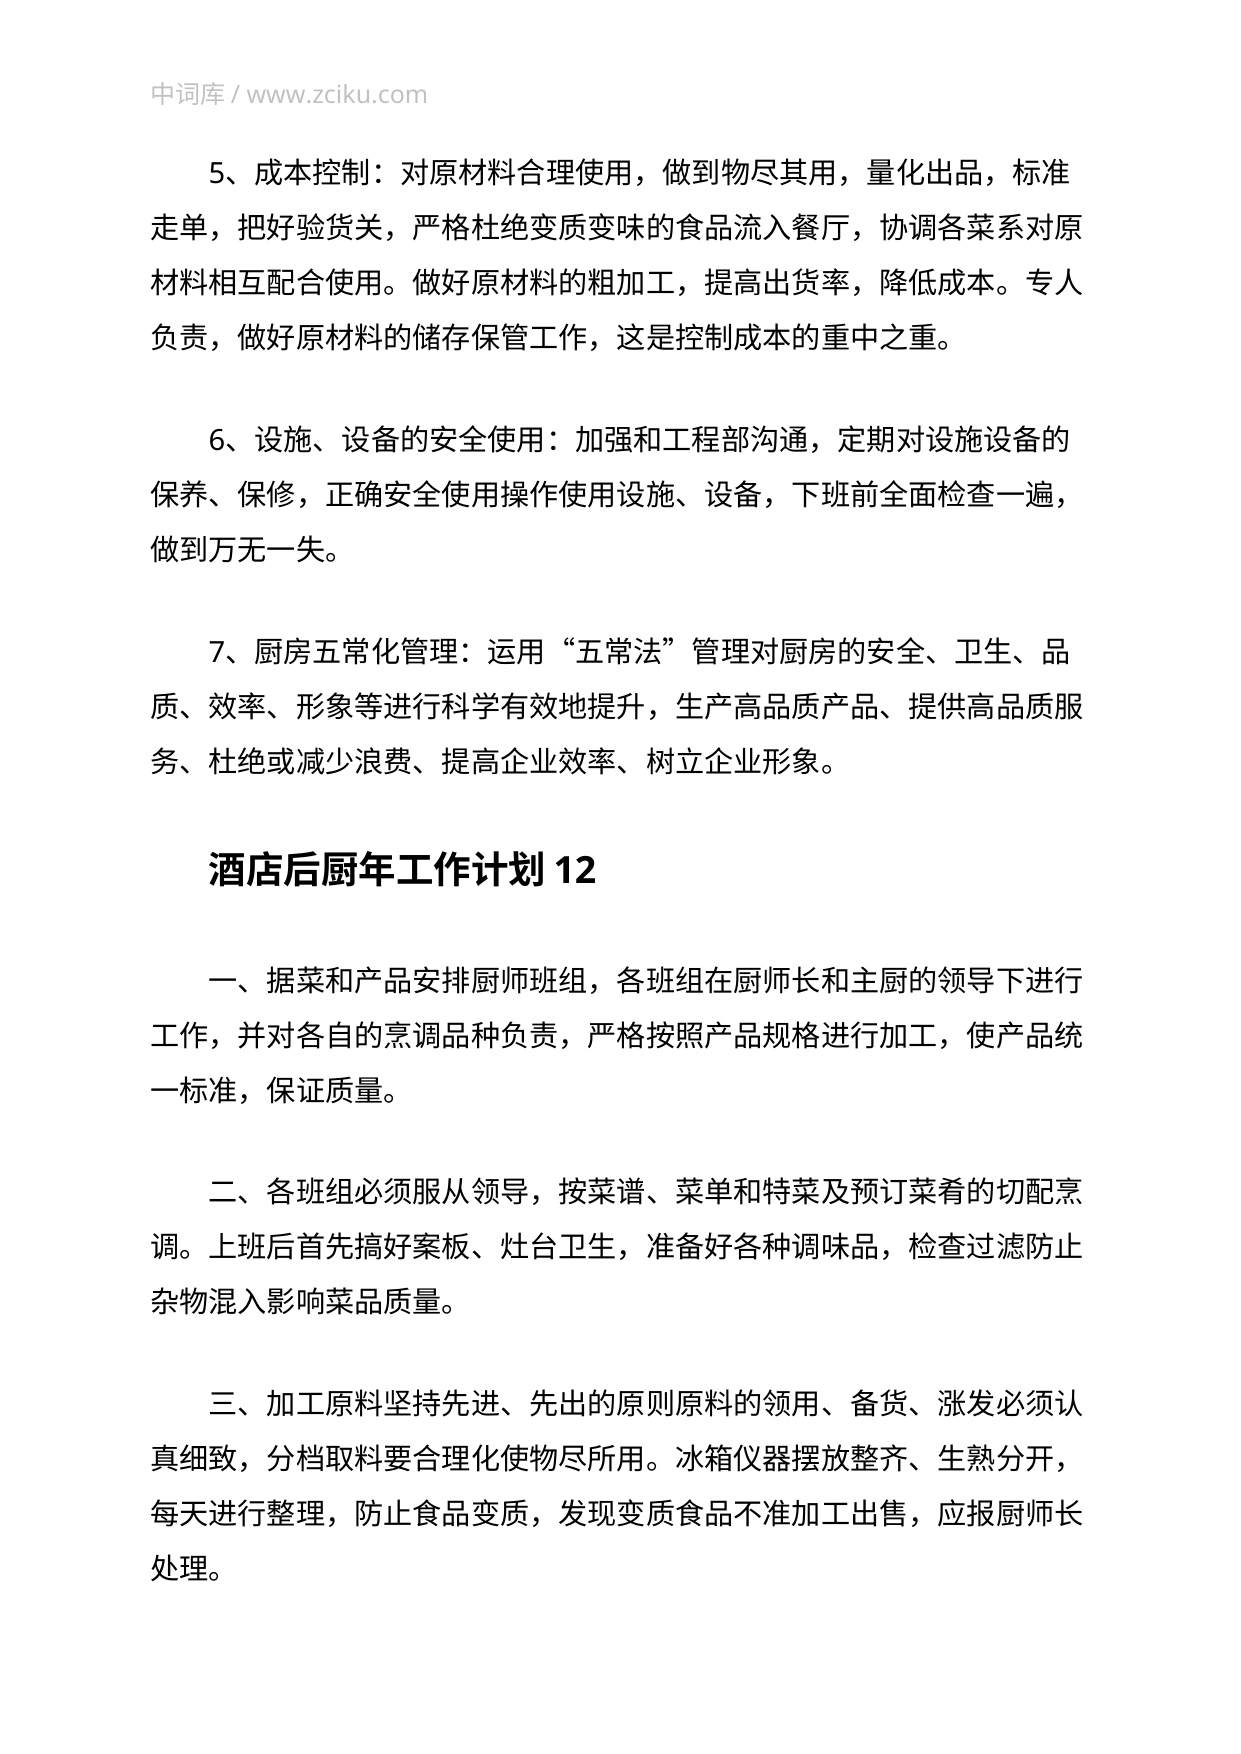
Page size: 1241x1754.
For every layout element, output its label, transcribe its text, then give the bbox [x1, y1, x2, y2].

text 5、成本控制：对原材料合理使用，做到物尽其用，量化出品，标准走单，把好验货关，严格杜绝变质变味的食品流入餐厅，协调各菜系对原材料相互配合使用。做好原材料的粗加工，提高出货率，降低成本。专人负责，做好原材料的储存保管工作，这是控制成本的重中之重。 [150, 150, 1090, 357]
text 7、厨房五常化管理：运用“五常法”管理对厨房的安全、卫生、品质、效率、形象等进行科学有效地提升，生产高品质产品、提供高品质服务、杜绝或减少浪费、提高企业效率、树立企业形象。 [150, 628, 1090, 780]
text 三、加工原料坚持先进、先出的原则原料的领用、备货、涨发必须认真细致，分档取料要合理化使物尽所用。冰箱仪器摆放整齐、生熟分开，每天进行整理，防止食品变质，发现变质食品不准加工出售，应报厨师长处理。 [150, 1381, 1090, 1588]
text 一、据菜和产品安排厨师班组，各班组在厨师长和主厨的领导下进行工作，并对各自的烹调品种负责，严格按照产品规格进行加工，使产品统一标准，保证质量。 [150, 957, 1090, 1109]
text 6、设施、设备的安全使用：加强和工程部沟通，定期对设施设备的保养、保修，正确安全使用操作使用设施、设备，下班前全面检查一遍，做到万无一失。 [150, 417, 1090, 569]
text 酒店后厨年工作计划12 [150, 840, 1090, 894]
text 二、各班组必须服从领导，按菜谱、菜单和特菜及预订菜肴的切配烹调。上班后首先搞好案板、灶台卫生，准备好各种调味品，检查过滤防止杂物混入影响菜品质量。 [150, 1169, 1090, 1321]
